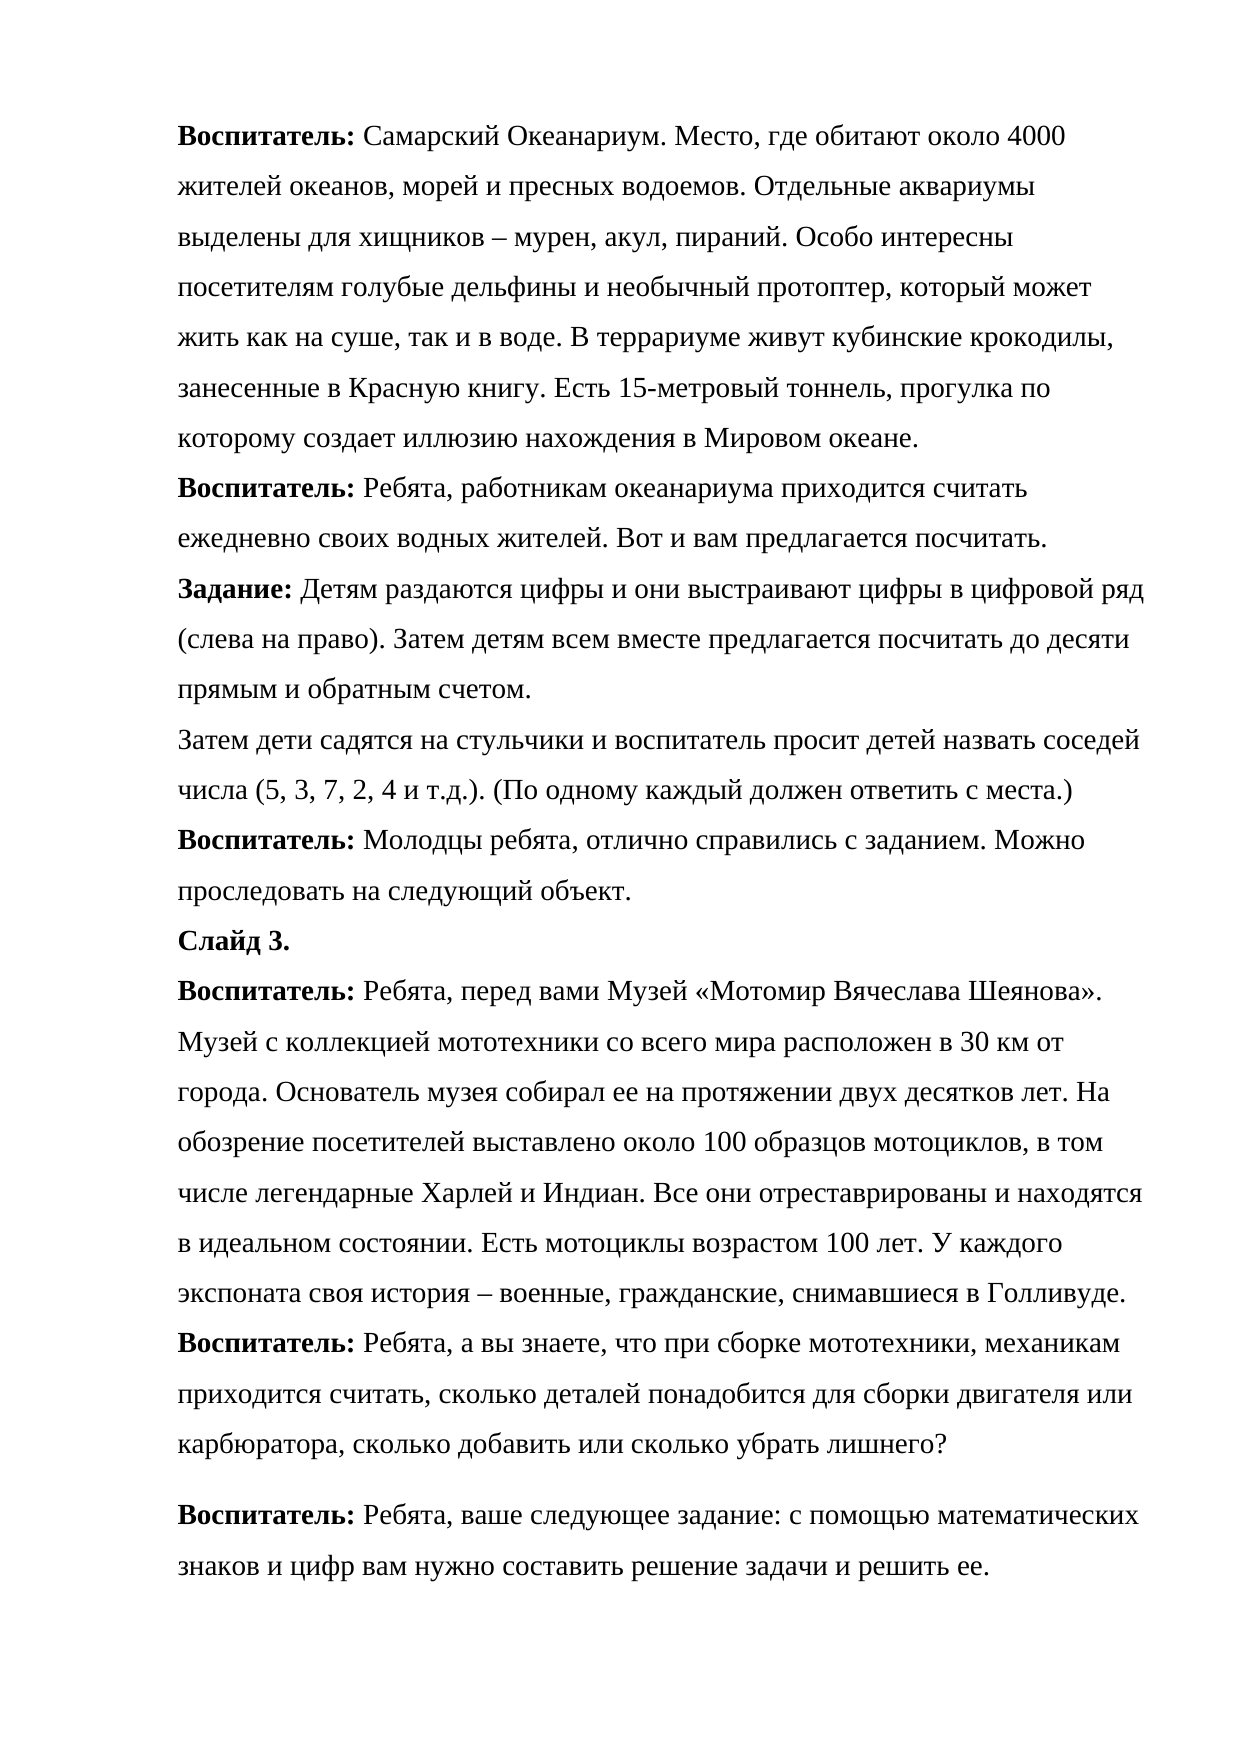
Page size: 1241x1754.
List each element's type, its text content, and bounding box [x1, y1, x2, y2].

text Слайд 3. [177, 923, 1152, 957]
text Воспитатель: Ребята, перед вами Музей «Мотомир Вячеслава Шеянова». Музей с коллекцией мототехники со всего мира расположен в 30 км от города. Основатель музея собирал ее на протяжении двух десятков лет. На обозрение посетителей выставлено около 100 образцов мотоциклов, в том числе легендарные Харлей и Индиан. Все они отреставрированы и находятся в идеальном состоянии. Есть мотоциклы возрастом 100 лет. У каждого экспоната своя история – военные, гражданские, снимавшиеся в Голливуде. Воспитатель: Ребята, а вы знаете, что при сборке мототехники, механикам приходится считать, сколько деталей понадобится для сборки двигателя или карбюратора, сколько добавить или сколько убрать лишнего? [177, 973, 1152, 1460]
text Воспитатель: Самарский Океанариум. Место, где обитают около 4000 жителей океанов, морей и пресных водоемов. Отдельные аквариумы выделены для хищников – мурен, акул, пираний. Особо интересны посетителям голубые дельфины и необычный протоптер, который может жить как на суше, так и в воде. В террариуме живут кубинские крокодилы, занесенные в Красную книгу. Есть 15-метровый тоннель, прогулка по которому создает иллюзию нахождения в Мировом океане. [177, 118, 1152, 453]
text Воспитатель: Молодцы ребята, отлично справились с заданием. Можно проследовать на следующий объект. [177, 822, 1152, 906]
text Затем дети садятся на стульчики и воспитатель просит детей назвать соседей числа (5, 3, 7, 2, 4 и т.д.). (По одному каждый должен ответить с места.) [177, 722, 1152, 806]
text Воспитатель: Ребята, ваше следующее задание: с помощью математических знаков и цифр вам нужно составить решение задачи и решить ее. [177, 1497, 1152, 1581]
text Воспитатель: Ребята, работникам океанариума приходится считать ежедневно своих водных жителей. Вот и вам предлагается посчитать. Задание: Детям раздаются цифры и они выстраивают цифры в цифровой ряд (слева на право). Затем детям всем вместе предлагается посчитать до десяти прямым и обратным счетом. [177, 470, 1152, 705]
